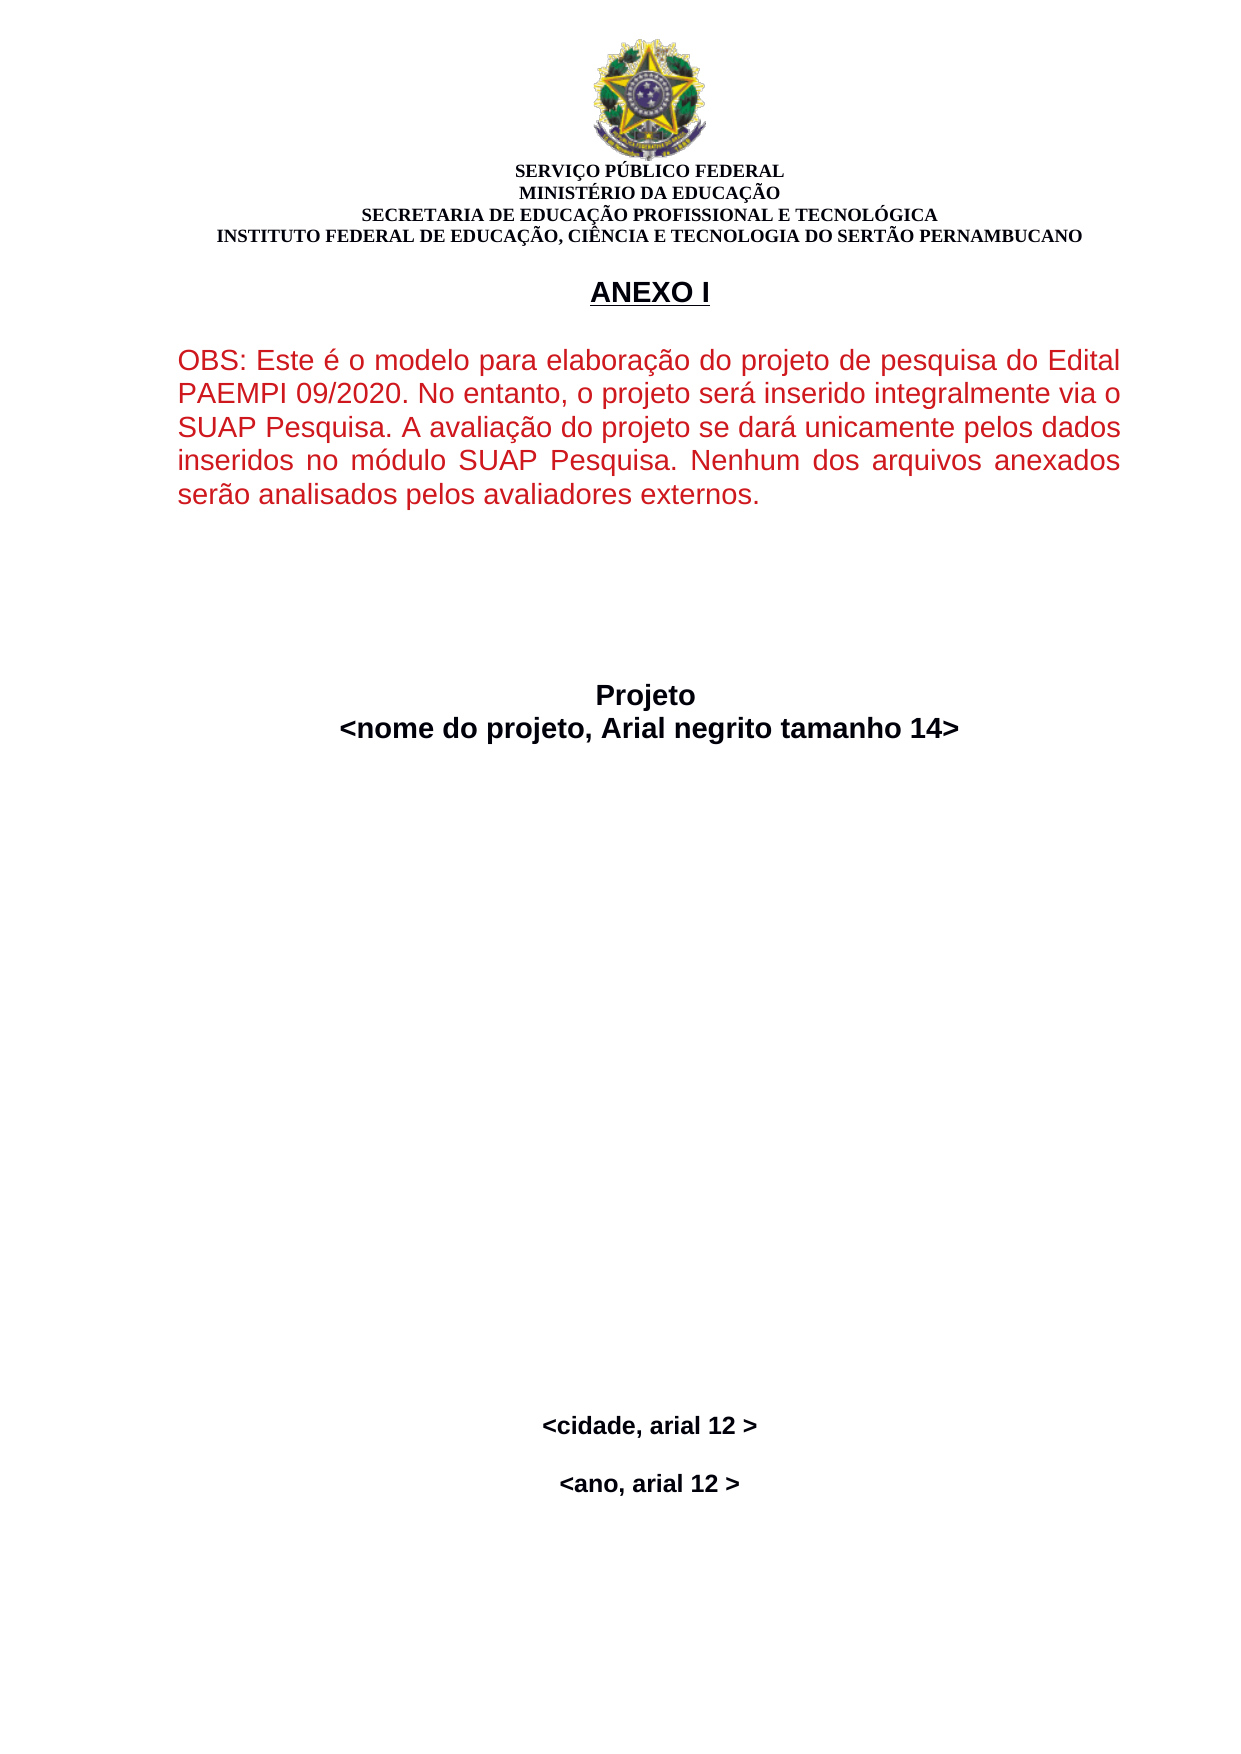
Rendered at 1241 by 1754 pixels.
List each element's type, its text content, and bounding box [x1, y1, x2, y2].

text <ano, arial 12 > [177, 1468, 1122, 1497]
text OBS: Este é o modelo para elaboração do projeto de pesquisa do Edital PAEMPI 09/2020. No entanto, o projeto será inserido integralmente via o SUAP Pesquisa. A avaliação do projeto se dará unicamente pelos dados inseridos no módulo SUAP Pesquisa. Nenhum dos arquivos anexados serão analisados pelos avaliadores externos. [177, 342, 1122, 510]
text ANEXO I [177, 275, 1122, 309]
text Projeto <nome do projeto, Arial negrito tamanho 14> [177, 644, 1122, 774]
picture [593, 38, 706, 161]
text <cidade, arial 12 > [177, 1411, 1122, 1468]
